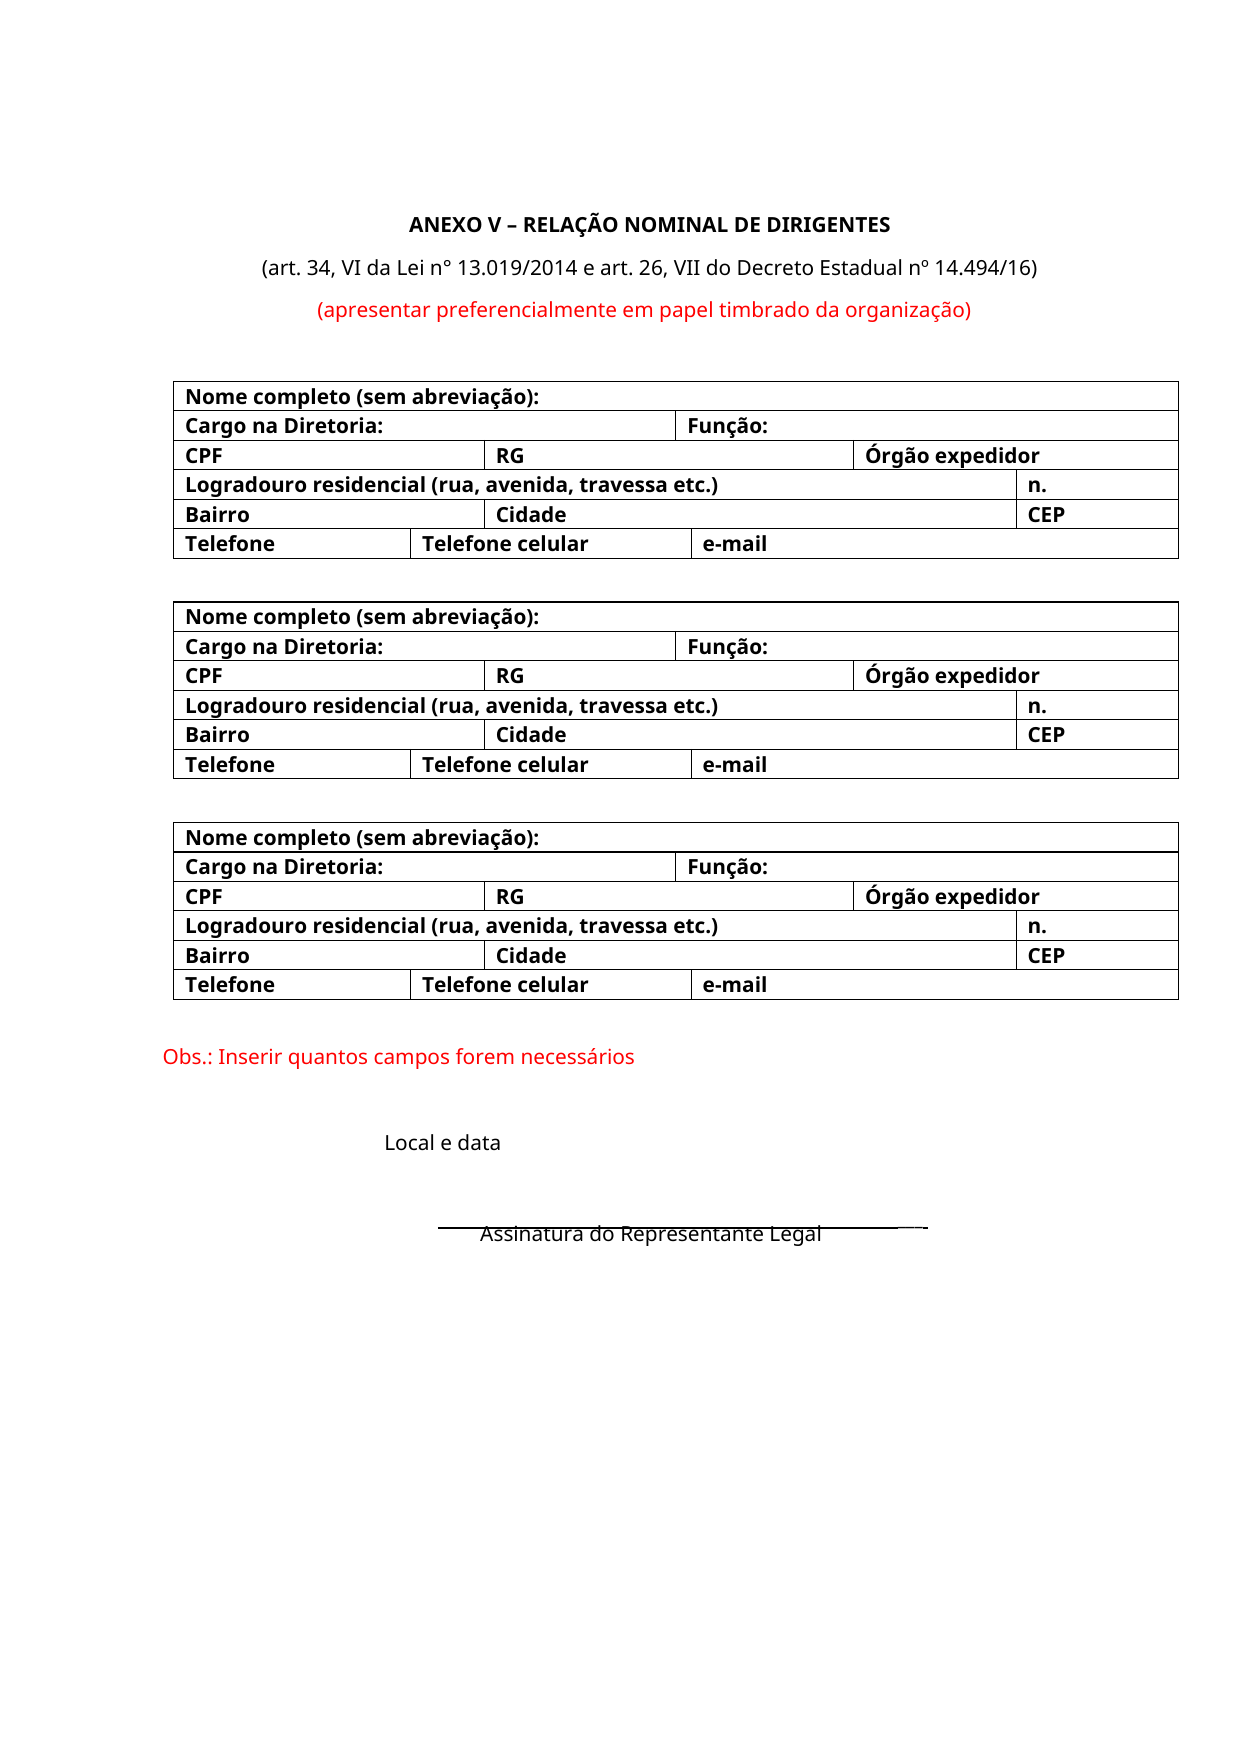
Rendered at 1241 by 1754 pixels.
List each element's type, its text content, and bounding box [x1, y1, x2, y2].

table_cell CEP [1017, 500, 1178, 528]
table_cell Cidade [485, 720, 1016, 749]
text Local e data [162, 1128, 1137, 1156]
table_header Nome completo (sem abreviação): [174, 823, 1178, 851]
table_cell Órgão expedidor [854, 441, 1178, 469]
table_cell Cargo na Diretoria: [174, 411, 675, 440]
table_cell RG [485, 441, 853, 469]
table_cell Telefone [174, 529, 410, 558]
table_cell Cidade [485, 941, 1016, 969]
table_cell Bairro [174, 720, 484, 749]
table_cell Telefone [174, 970, 410, 999]
table_cell CPF [174, 441, 484, 469]
table_header Nome completo (sem abreviação): [174, 603, 1178, 631]
table_cell Cargo na Diretoria: [174, 632, 675, 660]
table_cell Telefone celular [411, 529, 691, 558]
table_cell e-mail [692, 970, 1178, 999]
table_cell Logradouro residencial (rua, avenida, travessa etc.) [174, 691, 1016, 719]
table_cell Órgão expedidor [854, 661, 1178, 690]
table_cell Cidade [485, 500, 1016, 528]
table_cell CPF [174, 882, 484, 910]
table_cell Telefone celular [411, 750, 691, 778]
table_cell Função: [676, 411, 1178, 440]
table_header Nome completo (sem abreviação): [174, 382, 1178, 410]
table_cell Telefone [174, 750, 410, 778]
table_cell Bairro [174, 500, 484, 528]
table_cell Cargo na Diretoria: [174, 853, 675, 881]
table_cell CPF [174, 661, 484, 690]
table_cell Bairro [174, 941, 484, 969]
text ___ [165, 1213, 1137, 1229]
table_cell e-mail [692, 529, 1178, 558]
table_cell n. [1017, 470, 1178, 499]
table_cell n. [1017, 691, 1178, 719]
table_cell e-mail [692, 750, 1178, 778]
text Obs.: Inserir quantos campos forem necessários [162, 1042, 1137, 1071]
table_cell Função: [676, 853, 1178, 881]
table_cell n. [1017, 911, 1178, 940]
table_cell RG [485, 882, 853, 910]
text (art. 34, VI da Lei n° 13.019/2014 e art. 26, VII do Decreto Estadual nº 14.494/16) [162, 253, 1137, 281]
table_cell Logradouro residencial (rua, avenida, travessa etc.) [174, 911, 1016, 940]
text (apresentar preferencialmente em papel timbrado da organização) [162, 296, 1126, 324]
table_cell Telefone celular [411, 970, 691, 999]
table_cell Logradouro residencial (rua, avenida, travessa etc.) [174, 470, 1016, 499]
table_cell Órgão expedidor [854, 882, 1178, 910]
text ANEXO V – RELAÇÃO NOMINAL DE DIRIGENTES [162, 210, 1137, 239]
text Assinatura do Representante Legal [165, 1229, 1137, 1245]
table_cell Função: [676, 632, 1178, 660]
table_cell CEP [1017, 941, 1178, 969]
table_cell CEP [1017, 720, 1178, 749]
table_cell RG [485, 661, 853, 690]
